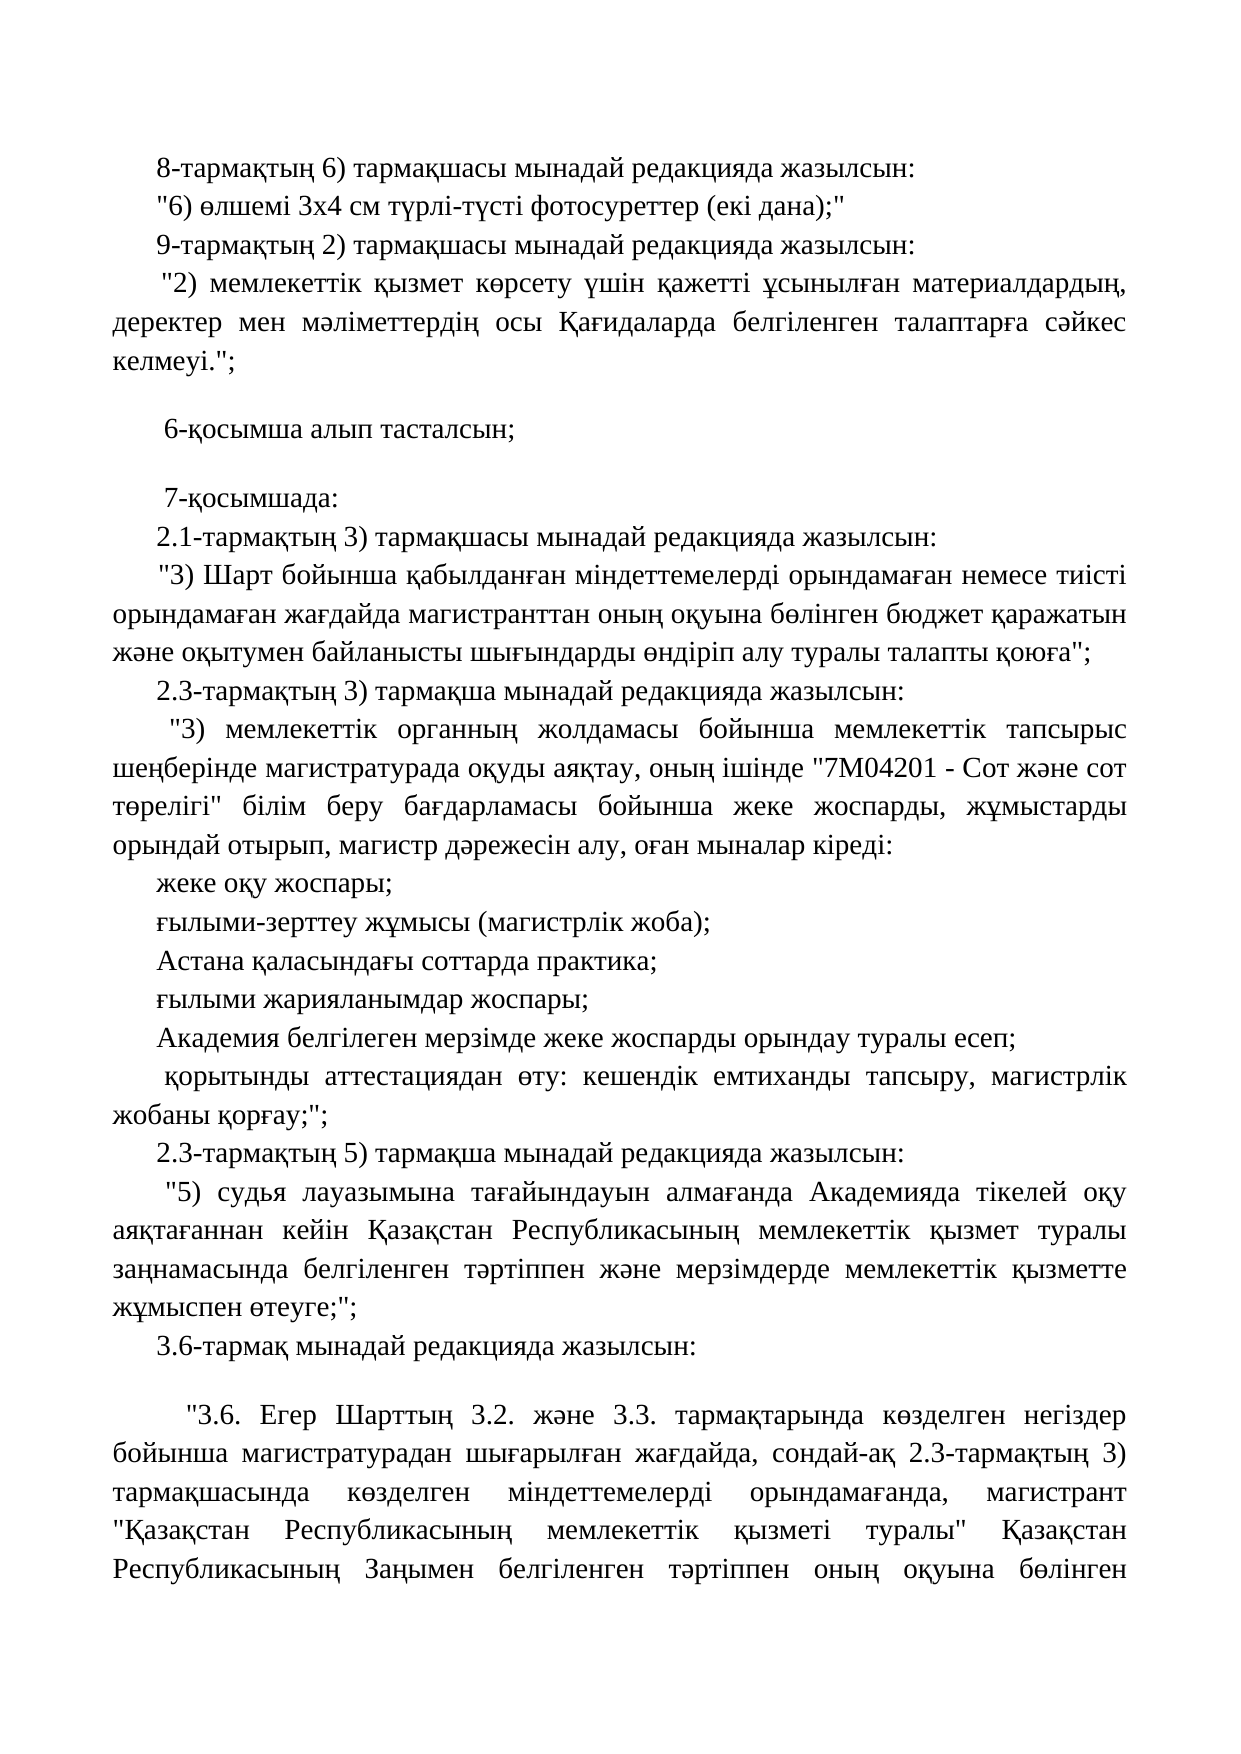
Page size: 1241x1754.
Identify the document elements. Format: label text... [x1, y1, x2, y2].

text жеке оқу жоспары; [112, 866, 1128, 899]
text Академия белгілеген мерзімде жеке жоспарды орындау туралы есеп; [112, 1020, 1128, 1053]
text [112, 1397, 1128, 1584]
text "3) мемлекеттік органның жолдамасы бойынша мемлекеттік тапсырыс шеңберінде магистратурада оқуды аяқтау, оның ішінде "7М04201 - Сот және сот төрелігі" білім беру бағдарламасы бойынша жеке жоспарды, жұмыстарды орындай отырып, магистр дәрежесін алу, оған мыналар кіреді: [112, 711, 1128, 861]
text 2.1-тармақтың 3) тармақшасы мынадай редакцияда жазылсын: [112, 519, 1128, 552]
text 3.6-тармақ мынадай редакцияда жазылсын: [112, 1328, 1128, 1362]
text 7-қосымшада: [112, 480, 1128, 514]
text қорытынды аттестациядан өту: кешендік емтиханды тапсыру, магистрлік жобаны қорғау;"; [112, 1058, 1128, 1130]
text ғылыми жарияланымдар жоспары; [112, 981, 1128, 1015]
text 2.3-тармақтың 5) тармақша мынадай редакцияда жазылсын: [112, 1135, 1128, 1169]
text "3) Шарт бойынша қабылданған міндеттемелерді орындамаған немесе тиісті орындамаған жағдайда магистранттан оның оқуына бөлінген бюджет қаражатын және оқытумен байланысты шығындарды өндіріп алу туралы талапты қоюға"; [112, 557, 1128, 668]
text 9-тармақтың 2) тармақшасы мынадай редакцияда жазылсын: [112, 227, 1128, 261]
text 8-тармақтың 6) тармақшасы мынадай редакцияда жазылсын: [112, 150, 1128, 183]
text ғылыми-зерттеу жұмысы (магистрлік жоба); [112, 904, 1128, 938]
text "6) өлшемі 3х4 см түрлі-түсті фотосуреттер (екі дана);" [112, 188, 1128, 222]
text Астана қаласындағы соттарда практика; [112, 943, 1128, 976]
text "2) мемлекеттік қызмет көрсету үшін қажетті ұсынылған материалдардың, деректер мен мәліметтердің осы Қағидаларда белгіленген талаптарға сәйкес келмеуі."; [112, 266, 1128, 376]
text 2.3-тармақтың 3) тармақша мынадай редакцияда жазылсын: [112, 673, 1128, 706]
text 6-қосымша алып тасталсын; [112, 411, 1128, 445]
text "5) судья лауазымына тағайындауын алмағанда Академияда тікелей оқу аяқтағаннан кейін Қазақстан Республикасының мемлекеттік қызмет туралы заңнамасында белгіленген тәртіппен және мерзімдерде мемлекеттік қызметте жұмыспен өтеуге;"; [112, 1174, 1128, 1323]
